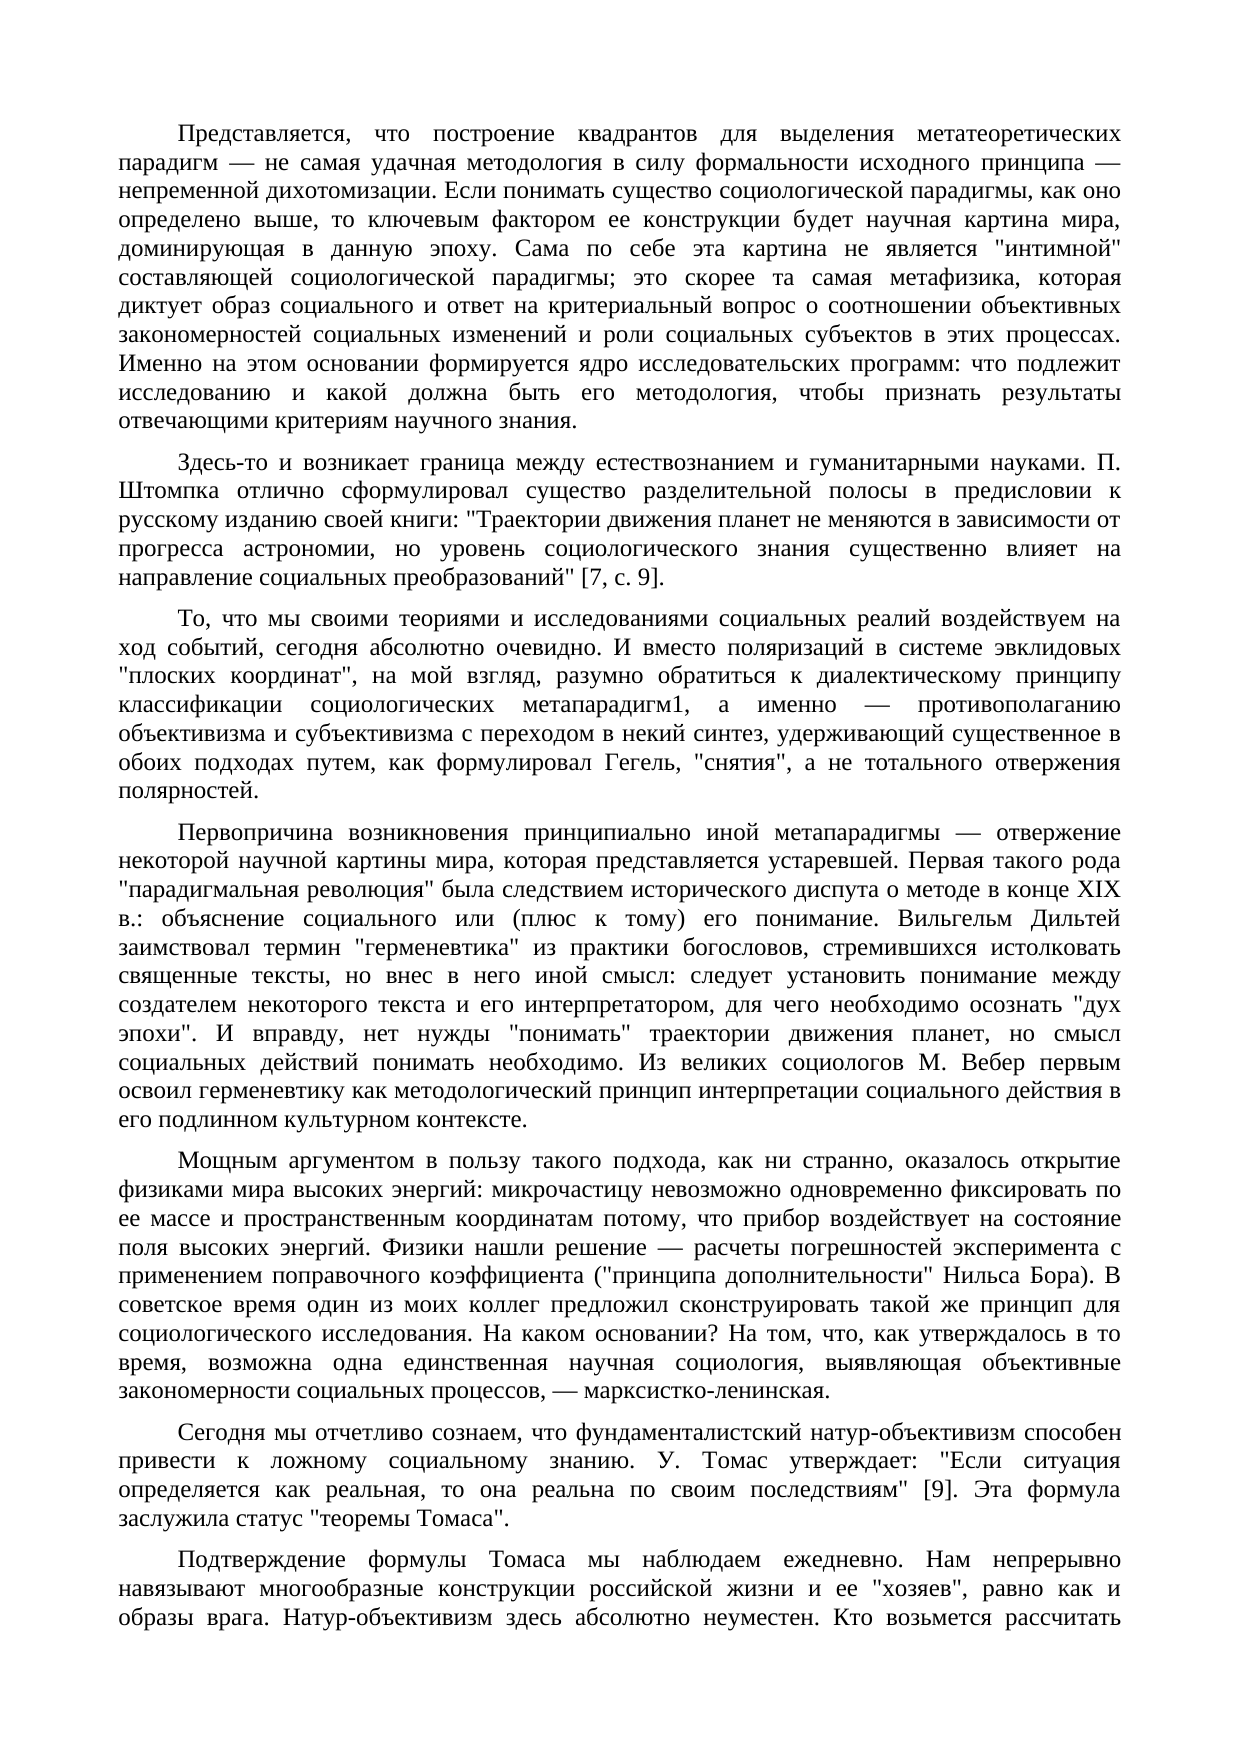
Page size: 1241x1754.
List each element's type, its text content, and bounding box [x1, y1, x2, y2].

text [118, 1544, 1122, 1631]
text Здесь-то и возникает граница между естествознанием и гуманитарными науками. П. Штомпка отлично сформулировал существо разделительной полосы в предисловии к русскому изданию своей книги: "Траектории движения планет не меняются в зависимости от прогресса астрономии, но уровень социологического знания существенно влияет на направление социальных преобразований" [7, c. 9]. [118, 447, 1122, 591]
text Первопричина возникновения принципиально иной метапарадигмы — отвержение некоторой научной картины мира, которая представляется устаревшей. Первая такого рода "парадигмальная революция" была следствием исторического диспута о методе в конце XIX в.: объяснение социального или (плюс к тому) его понимание. Вильгельм Дильтей заимствовал термин "герменевтика" из практики богословов, стремившихся истолковать священные тексты, но внес в него иной смысл: следует установить понимание между создателем некоторого текста и его интерпретатором, для чего необходимо осознать "дух эпохи". И вправду, нет нужды "понимать" траектории движения планет, но смысл социальных действий понимать необходимо. Из великих социологов М. Вебер первым освоил герменевтику как методологический принцип интерпретации социального действия в его подлинном культурном контексте. [118, 817, 1122, 1133]
text То, что мы своими теориями и исследованиями социальных реалий воздействуем на ход событий, сегодня абсолютно очевидно. И вместо поляризаций в системе эвклидовых "плоских координат", на мой взгляд, разумно обратиться к диалектическому принципу классификации социологических метапарадигм1, а именно — противополаганию объективизма и субъективизма с переходом в некий синтез, удерживающий существенное в обоих подходах путем, как формулировал Гегель, "снятия", а не тотального отвержения полярностей. [118, 603, 1122, 804]
text Представляется, что построение квадрантов для выделения метатеоретических парадигм — не самая удачная методология в силу формальности исходного принципа — непременной дихотомизации. Если понимать существо социологической парадигмы, как оно определено выше, то ключевым фактором ее конструкции будет научная картина мира, доминирующая в данную эпоху. Сама по себе эта картина не является "интимной" составляющей социологической парадигмы; это скорее та самая метафизика, которая диктует образ социального и ответ на критериальный вопрос о соотношении объективных закономерностей социальных изменений и роли социальных субъектов в этих процессах. Именно на этом основании формируется ядро исследовательских программ: что подлежит исследованию и какой должна быть его методология, чтобы признать результаты отвечающими критериям научного знания. [118, 118, 1122, 434]
text Мощным аргументом в пользу такого подхода, как ни странно, оказалось открытие физиками мира высоких энергий: микрочастицу невозможно одновременно фиксировать по ее массе и пространственным координатам потому, что прибор воздействует на состояние поля высоких энергий. Физики нашли решение — расчеты погрешностей эксперимента с применением поправочного коэффициента ("принципа дополнительности" Нильса Бора). В советское время один из моих коллег предложил сконструировать такой же принцип для социологического исследования. На каком основании? На том, что, как утверждалось в то время, возможна одна единственная научная социология, выявляющая объективные закономерности социальных процессов, — марксистко-ленинская. [118, 1146, 1122, 1404]
text Сегодня мы отчетливо сознаем, что фундаменталистский натур-объективизм способен привести к ложному социальному знанию. У. Томас утверждает: "Если ситуация определяется как реальная, то она реальна по своим последствиям" [9]. Эта формула заслужила статус "теоремы Томаса". [118, 1417, 1122, 1532]
